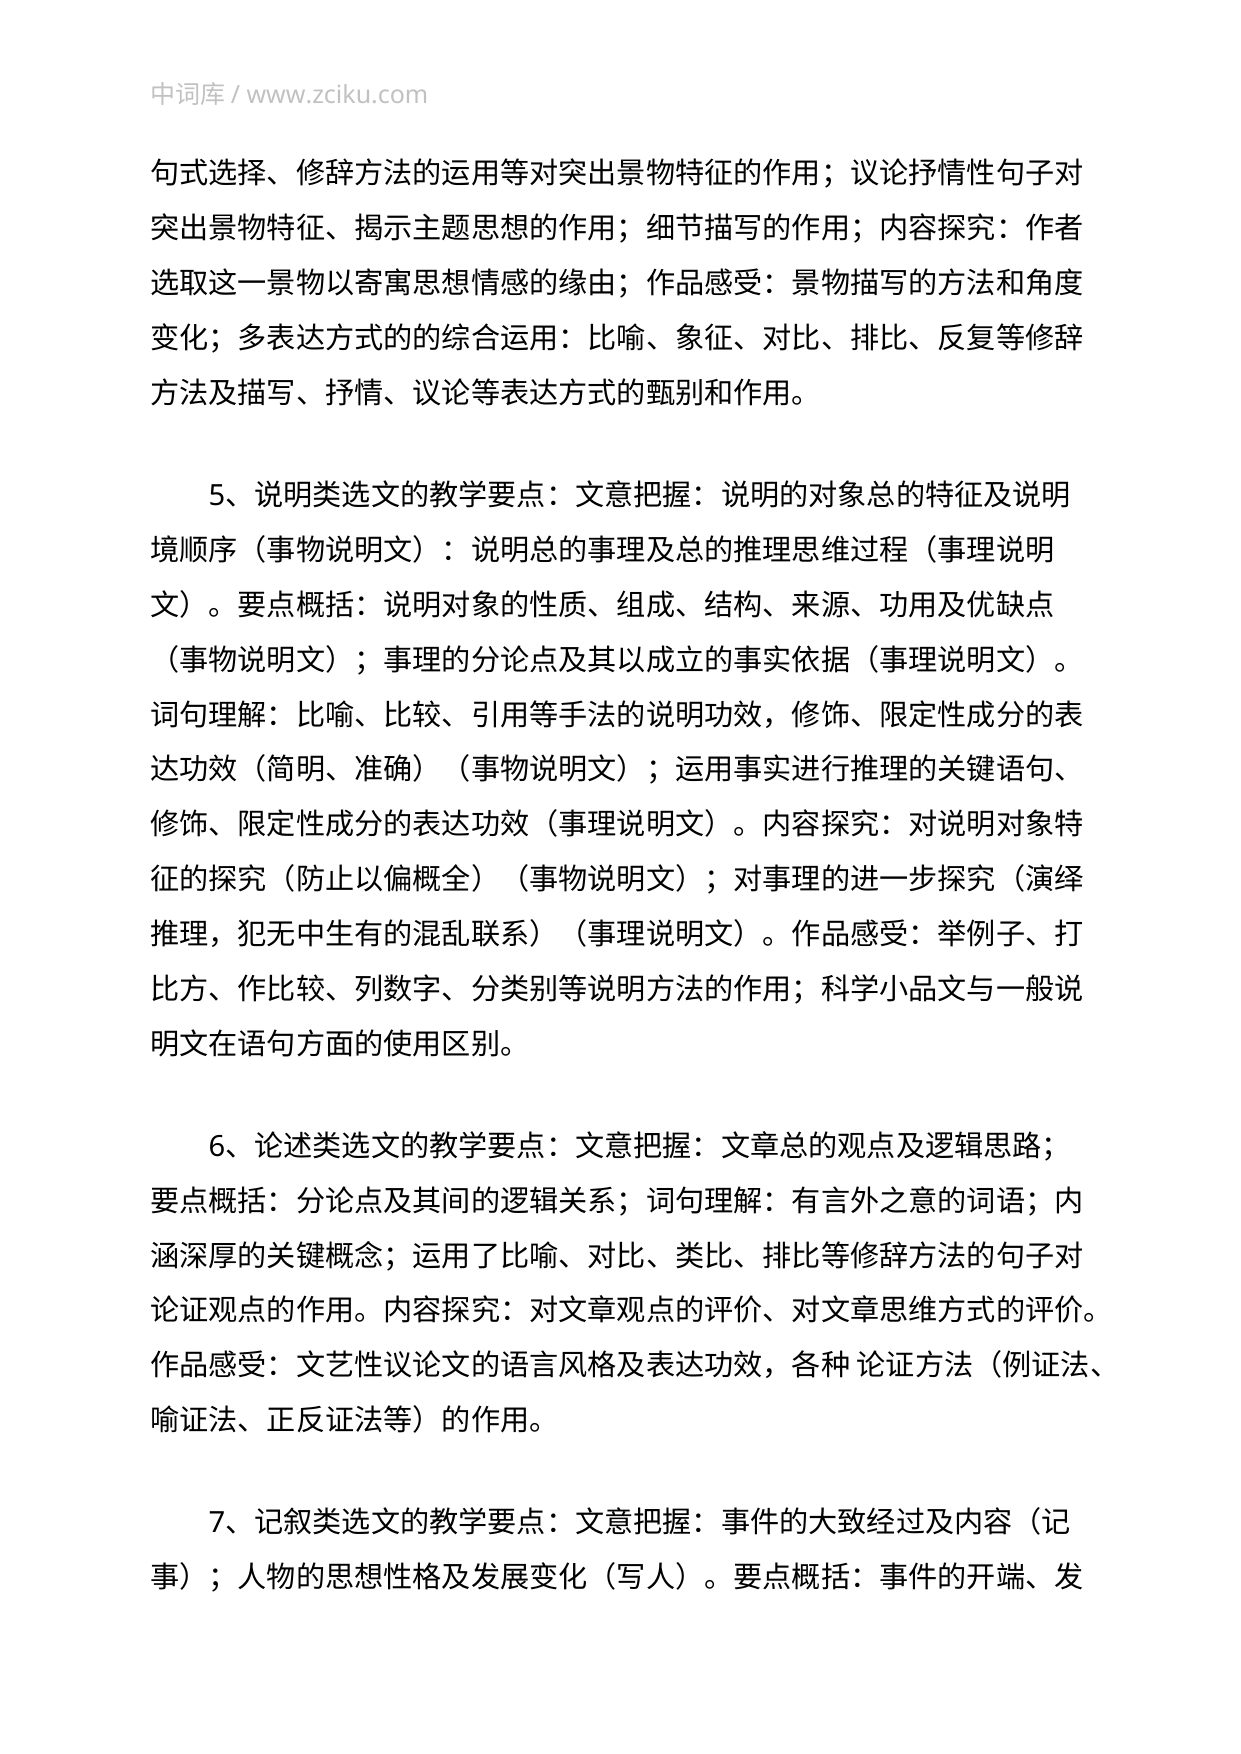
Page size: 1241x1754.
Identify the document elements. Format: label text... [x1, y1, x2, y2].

text 5、说明类选文的教学要点：文意把握：说明的对象总的特征及说明境顺序（事物说明文）：说明总的事理及总的推理思维过程（事理说明文）。要点概括：说明对象的性质、组成、结构、来源、功用及优缺点（事物说明文）；事理的分论点及其以成立的事实依据（事理说明文）。词句理解：比喻、比较、引用等手法的说明功效，修饰、限定性成分的表达功效（简明、准确）（事物说明文）；运用事实进行推理的关键语句、修饰、限定性成分的表达功效（事理说明文）。内容探究：对说明对象特征的探究（防止以偏概全）（事物说明文）；对事理的进一步探究（演绎推理，犯无中生有的混乱联系）（事理说明文）。作品感受：举例子、打比方、作比较、列数字、分类别等说明方法的作用；科学小品文与一般说明文在语句方面的使用区别。 [150, 471, 1090, 1063]
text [150, 150, 1090, 412]
text 6、论述类选文的教学要点：文意把握：文章总的观点及逻辑思路；要点概括：分论点及其间的逻辑关系；词句理解：有言外之意的词语；内涵深厚的关键概念；运用了比喻、对比、类比、排比等修辞方法的句子对论证观点的作用。内容探究：对文章观点的评价、对文章思维方式的评价。作品感受：文艺性议论文的语言风格及表达功效，各种 论证方法（例证法、喻证法、正反证法等）的作用。 [150, 1122, 1090, 1439]
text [150, 1498, 1090, 1596]
